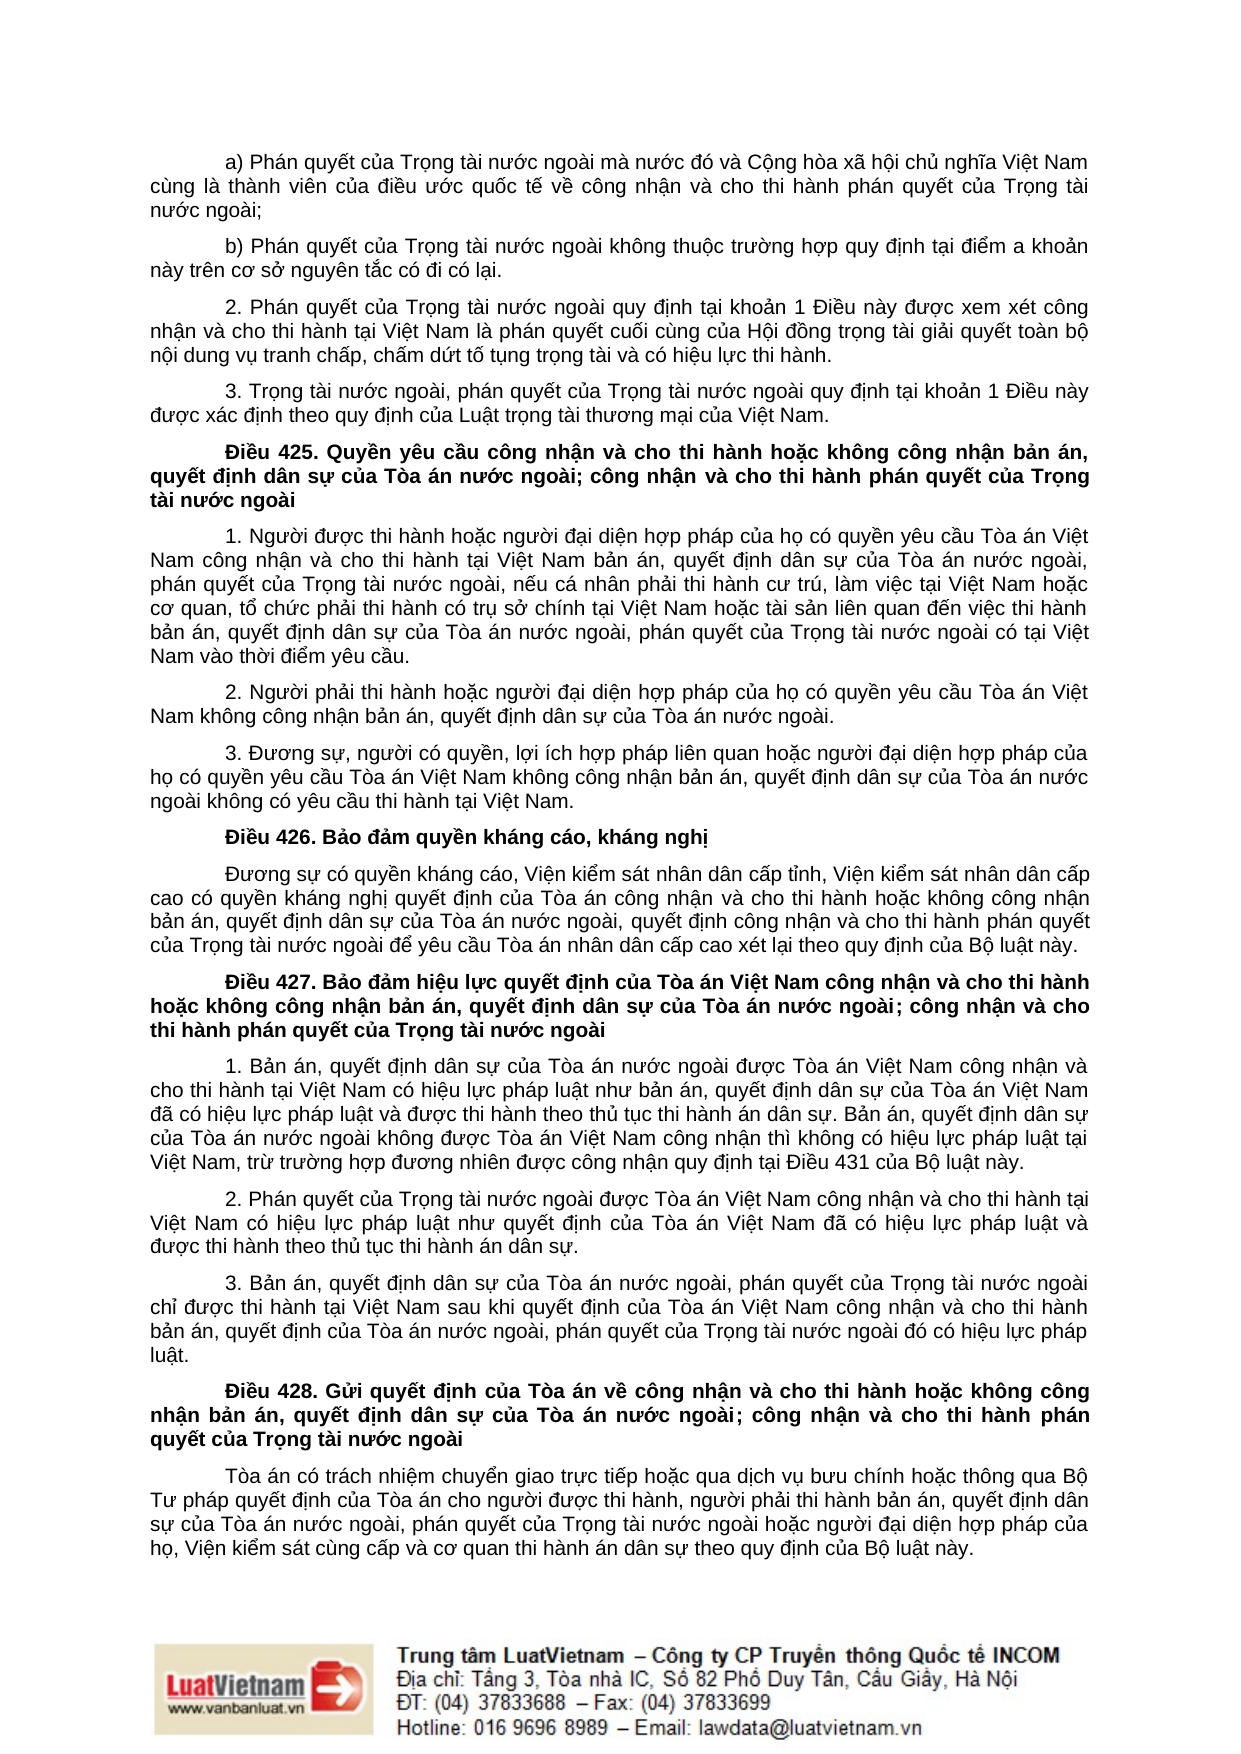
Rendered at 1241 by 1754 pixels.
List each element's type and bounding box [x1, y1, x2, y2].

picture [150, 1638, 1089, 1754]
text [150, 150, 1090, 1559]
